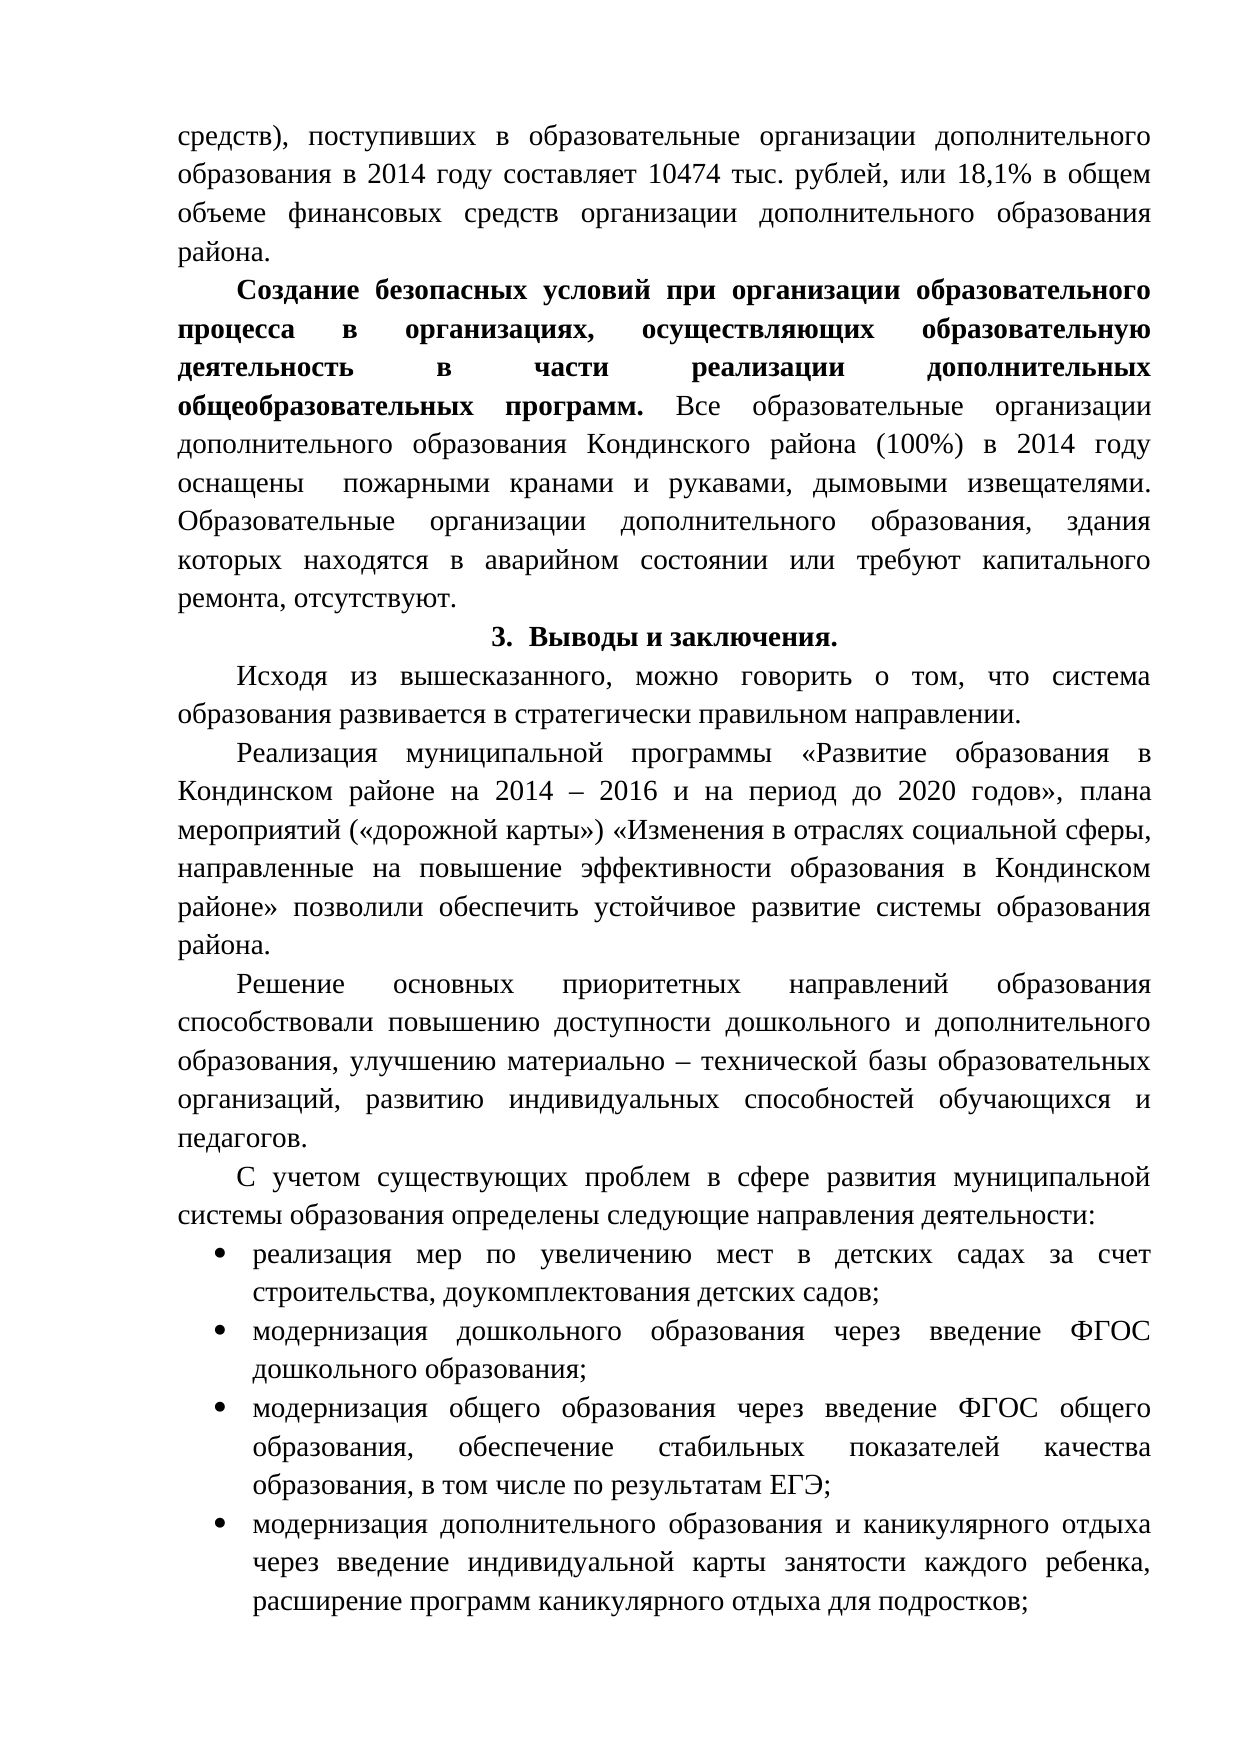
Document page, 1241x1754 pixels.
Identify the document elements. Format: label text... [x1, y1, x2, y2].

list Выводы и заключения. [177, 619, 1152, 653]
list модернизация общего образования через введение ФГОС общего образования, обеспечение стабильных показателей качества образования, в том числе по результатам ЕГЭ; [215, 1390, 1152, 1501]
list модернизация дополнительного образования и каникулярного отдыха через введение индивидуальной карты занятости каждого ребенка, расширение программ каникулярного отдыха для подростков; [215, 1506, 1152, 1617]
text Решение основных приоритетных направлений образования способствовали повышению доступности дошкольного и дополнительного образования, улучшению материально – технической базы образовательных организаций, развитию индивидуальных способностей обучающихся и педагогов. [177, 966, 1152, 1154]
text Создание безопасных условий при организации образовательного процесса в организациях, осуществляющих образовательную деятельность в части реализации дополнительных общеобразовательных программ. Все образовательные организации дополнительного образования Кондинского района (100%) в 2014 году оснащены пожарными кранами и рукавами, дымовыми извещателями. Образовательные организации дополнительного образования, здания которых находятся в аварийном состоянии или требуют капитального ремонта, отсутствуют. [177, 272, 1152, 614]
list реализация мер по увеличению мест в детских садах за счет строительства, доукомплектования детских садов; [215, 1236, 1152, 1308]
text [177, 118, 1152, 267]
text Исходя из вышесказанного, можно говорить о том, что система образования развивается в стратегически правильном направлении. [177, 658, 1152, 730]
text С учетом существующих проблем в сфере развития муниципальной системы образования определены следующие направления деятельности: [177, 1159, 1152, 1231]
text Реализация муниципальной программы «Развитие образования в Кондинском районе на 2014 – 2016 и на период до 2020 годов», плана мероприятий («дорожной карты») «Изменения в отраслях социальной сферы, направленные на повышение эффективности образования в Кондинском районе» позволили обеспечить устойчивое развитие системы образования района. [177, 735, 1152, 961]
list модернизация дошкольного образования через введение ФГОС дошкольного образования; [215, 1313, 1152, 1385]
